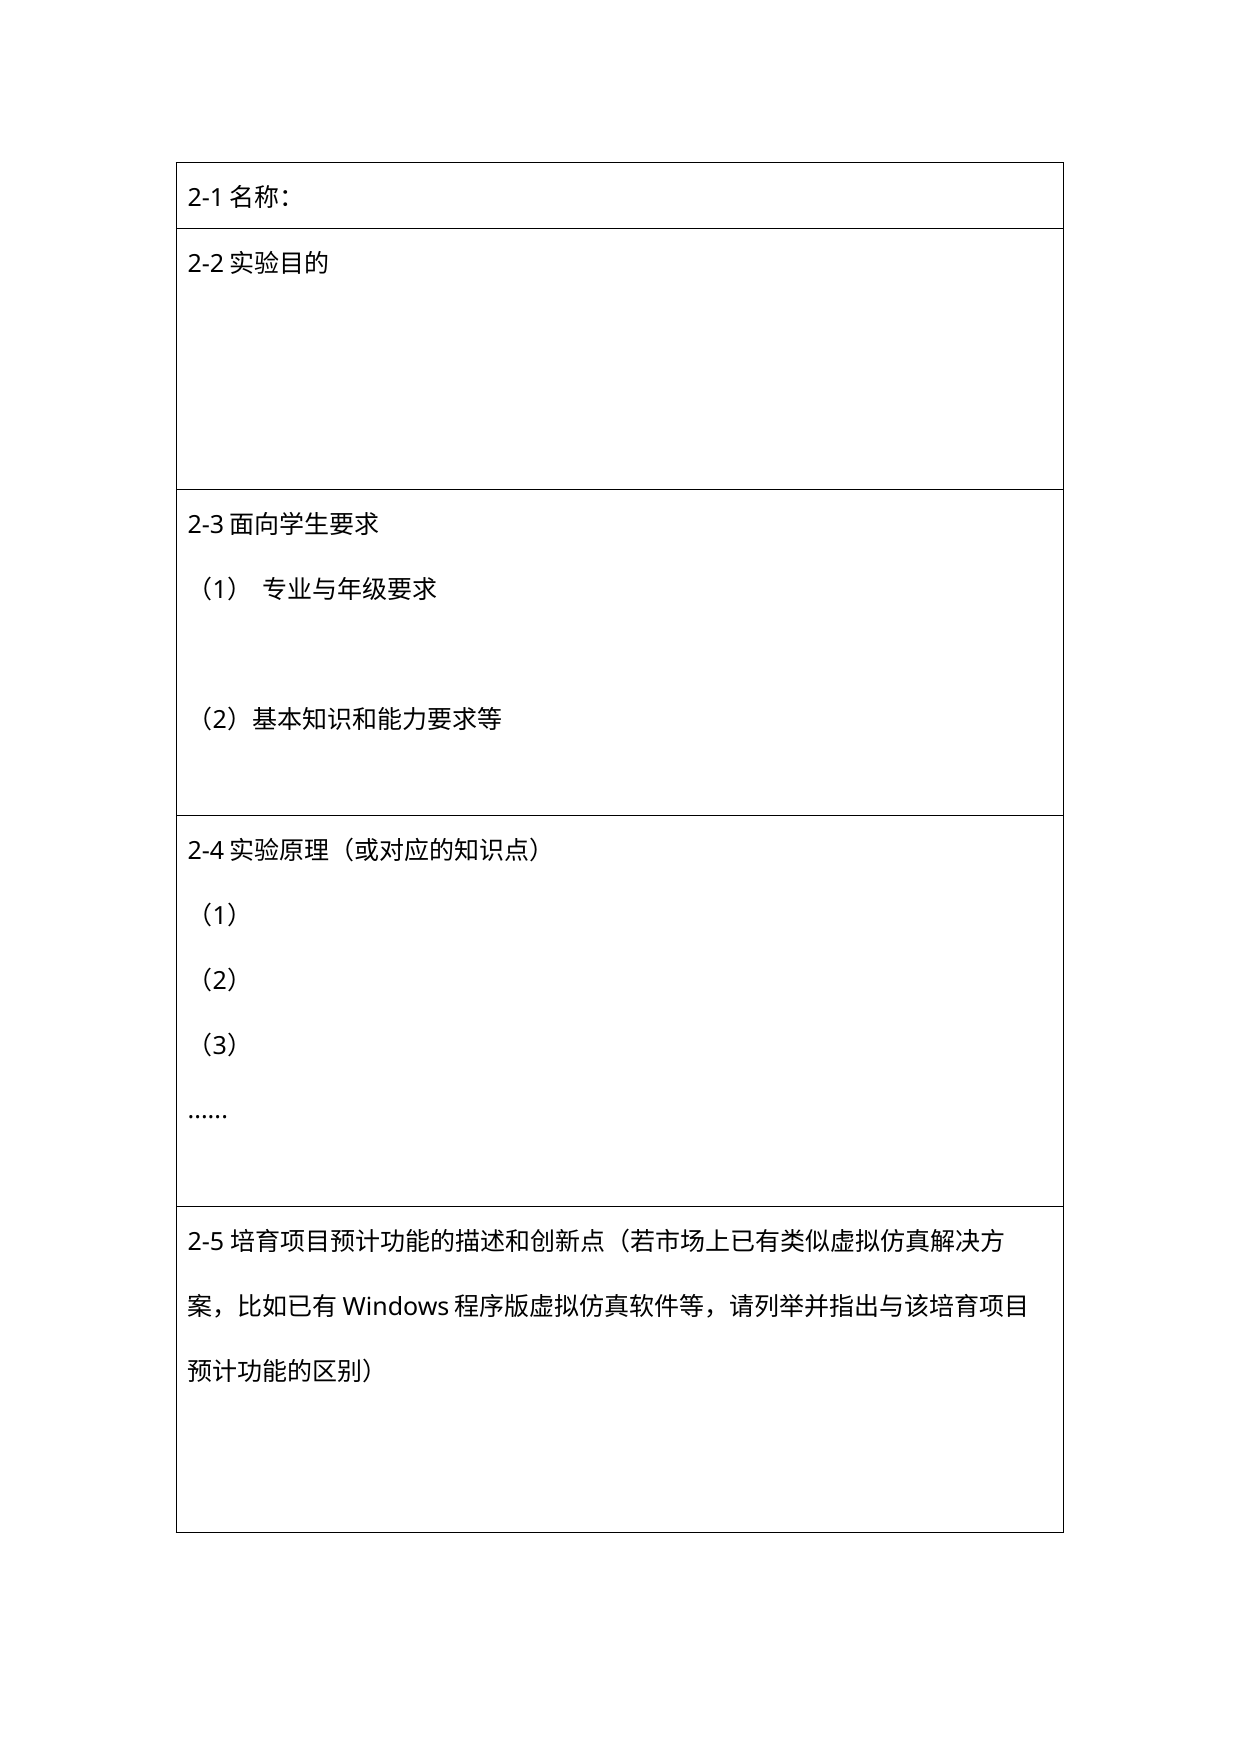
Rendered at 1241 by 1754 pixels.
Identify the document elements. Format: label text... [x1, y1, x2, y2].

table_cell 2-4实验原理（或对应的知识点） （1） （2） （3） ...... [177, 816, 1063, 1206]
table_cell 2-3面向学生要求 专业与年级要求 （2）基本知识和能力要求等 [177, 490, 1063, 815]
table_header 2-1名称： [177, 163, 1063, 228]
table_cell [177, 1207, 1063, 1532]
table_cell 2-2实验目的 [177, 229, 1063, 489]
